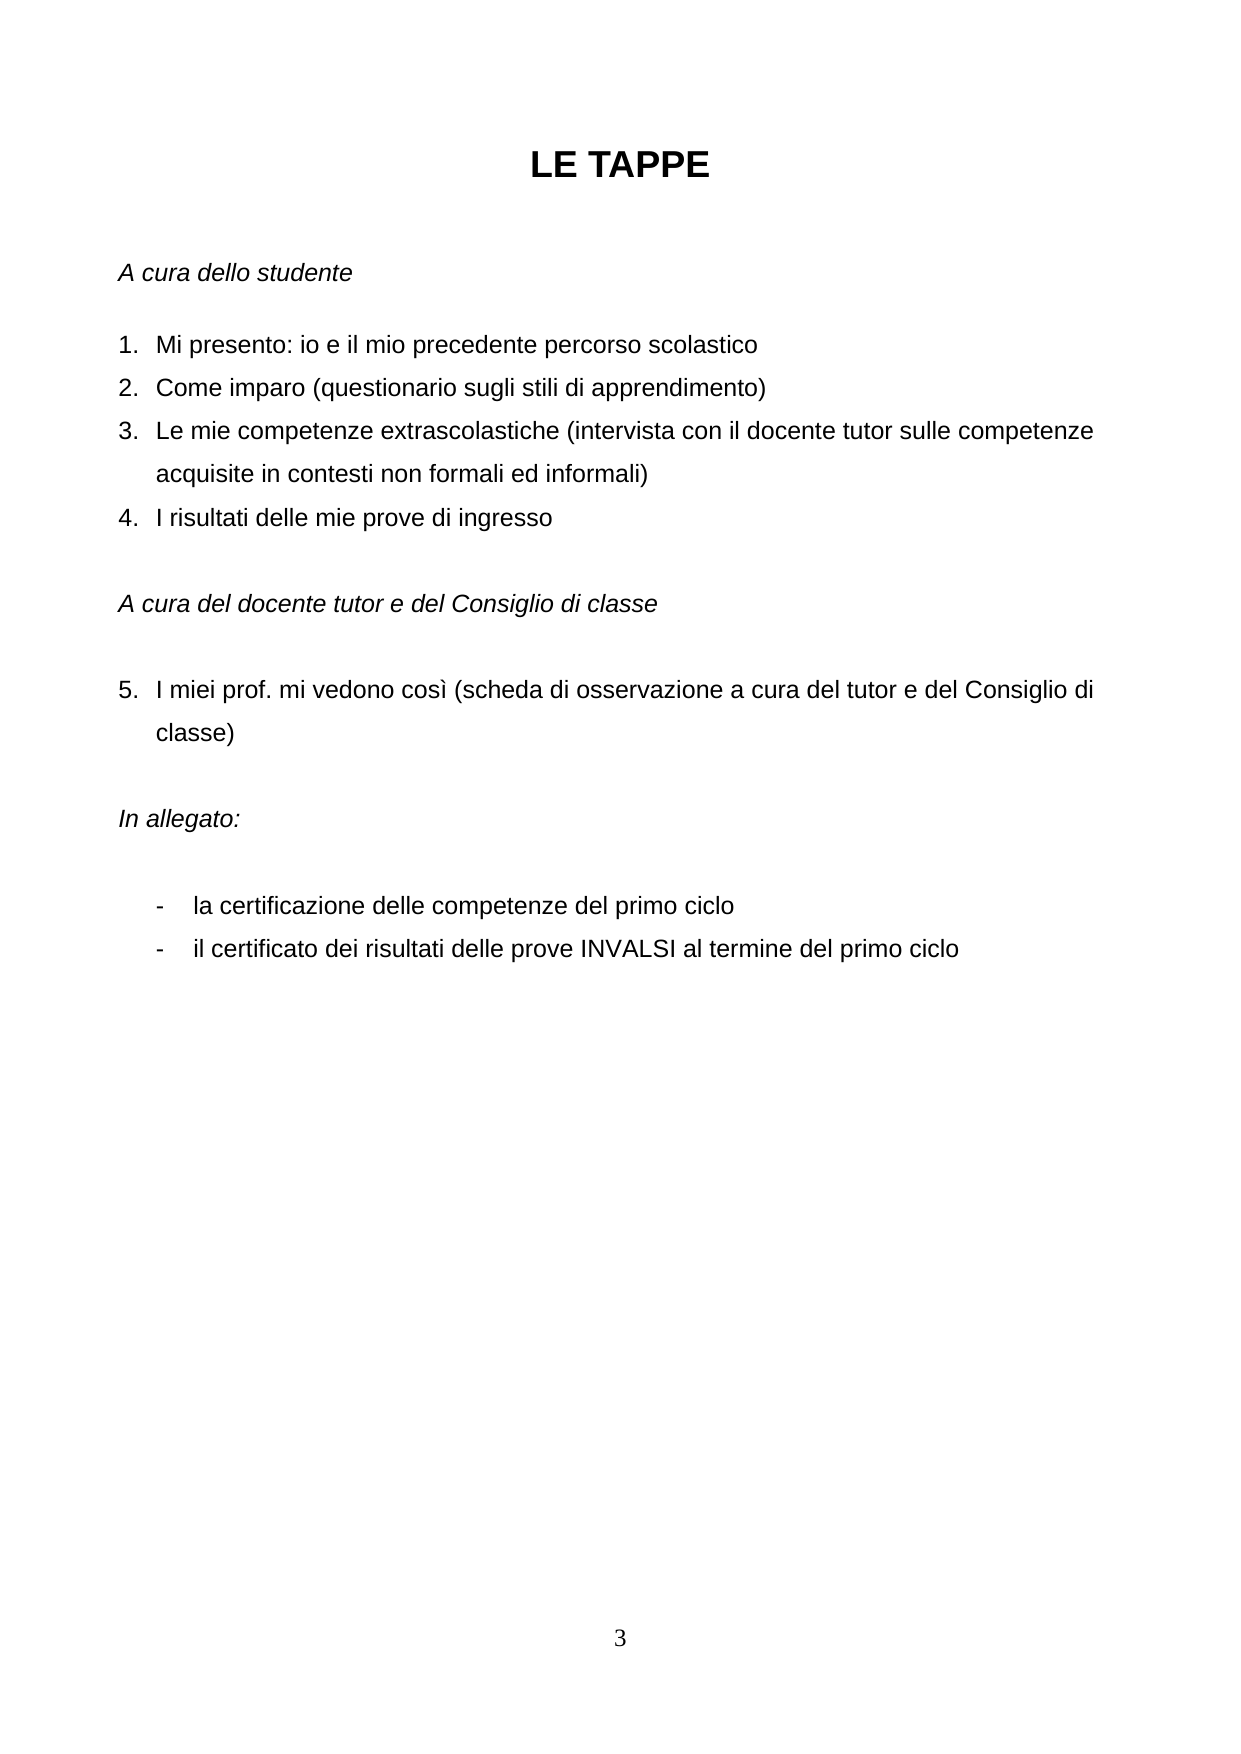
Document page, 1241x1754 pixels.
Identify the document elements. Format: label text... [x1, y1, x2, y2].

list la certificazione delle competenze del primo ciclo [156, 891, 1122, 919]
list Come imparo (questionario sugli stili di apprendimento) [118, 373, 1122, 402]
list il certificato dei risultati delle prove INVALSI al termine del primo ciclo [156, 934, 1122, 962]
list Mi presento: io e il mio precedente percorso scolastico [118, 330, 1122, 359]
list I miei prof. mi vedono così (scheda di osservazione a cura del tutor e del Consiglio di classe) [118, 675, 1122, 747]
list Le mie competenze extrascolastiche (intervista con il docente tutor sulle competenze acquisite in contesti non formali ed informali) [118, 416, 1122, 488]
subtitle LE TAPPE [118, 143, 1122, 186]
text In allegato: [118, 804, 1122, 833]
text A cura del docente tutor e del Consiglio di classe [118, 589, 1122, 617]
text A cura dello studente [118, 258, 1122, 287]
list I risultati delle mie prove di ingresso [118, 502, 1122, 531]
